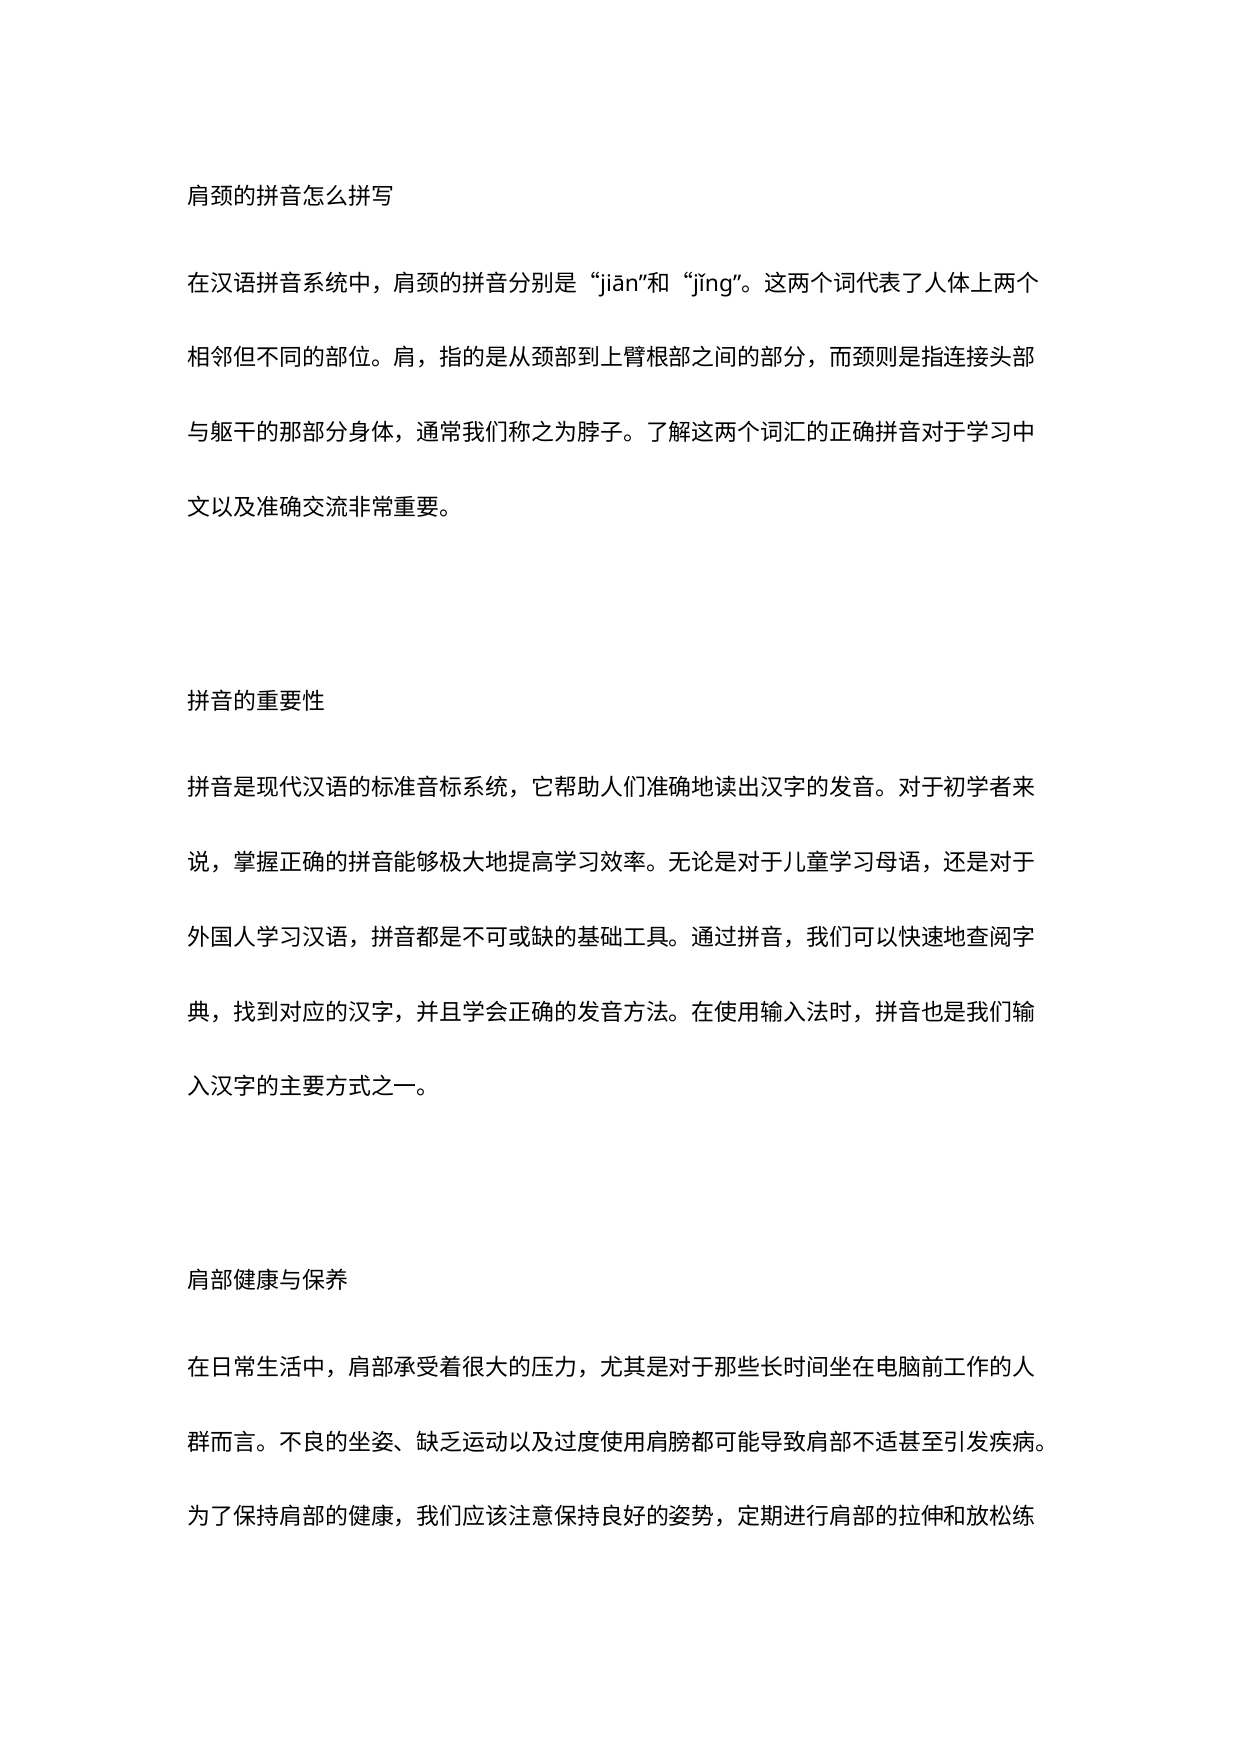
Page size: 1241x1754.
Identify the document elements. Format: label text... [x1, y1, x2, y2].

text 拼音是现代汉语的标准音标系统，它帮助人们准确地读出汉字的发音。对于初学者来说，掌握正确的拼音能够极大地提高学习效率。无论是对于儿童学习母语，还是对于外国人学习汉语，拼音都是不可或缺的基础工具。通过拼音，我们可以快速地查阅字典，找到对应的汉字，并且学会正确的发音方法。在使用输入法时，拼音也是我们输入汉字的主要方式之一。 [187, 753, 1053, 1117]
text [187, 1333, 1053, 1547]
text 在汉语拼音系统中，肩颈的拼音分别是“jiān”和“jǐng”。这两个词代表了人体上两个相邻但不同的部位。肩，指的是从颈部到上臂根部之间的部分，而颈则是指连接头部与躯干的那部分身体，通常我们称之为脖子。了解这两个词汇的正确拼音对于学习中文以及准确交流非常重要。 [187, 248, 1053, 538]
text 拼音的重要性 [187, 667, 1053, 732]
text 肩颈的拼音怎么拼写 [187, 162, 1053, 227]
text 肩部健康与保养 [187, 1246, 1053, 1311]
